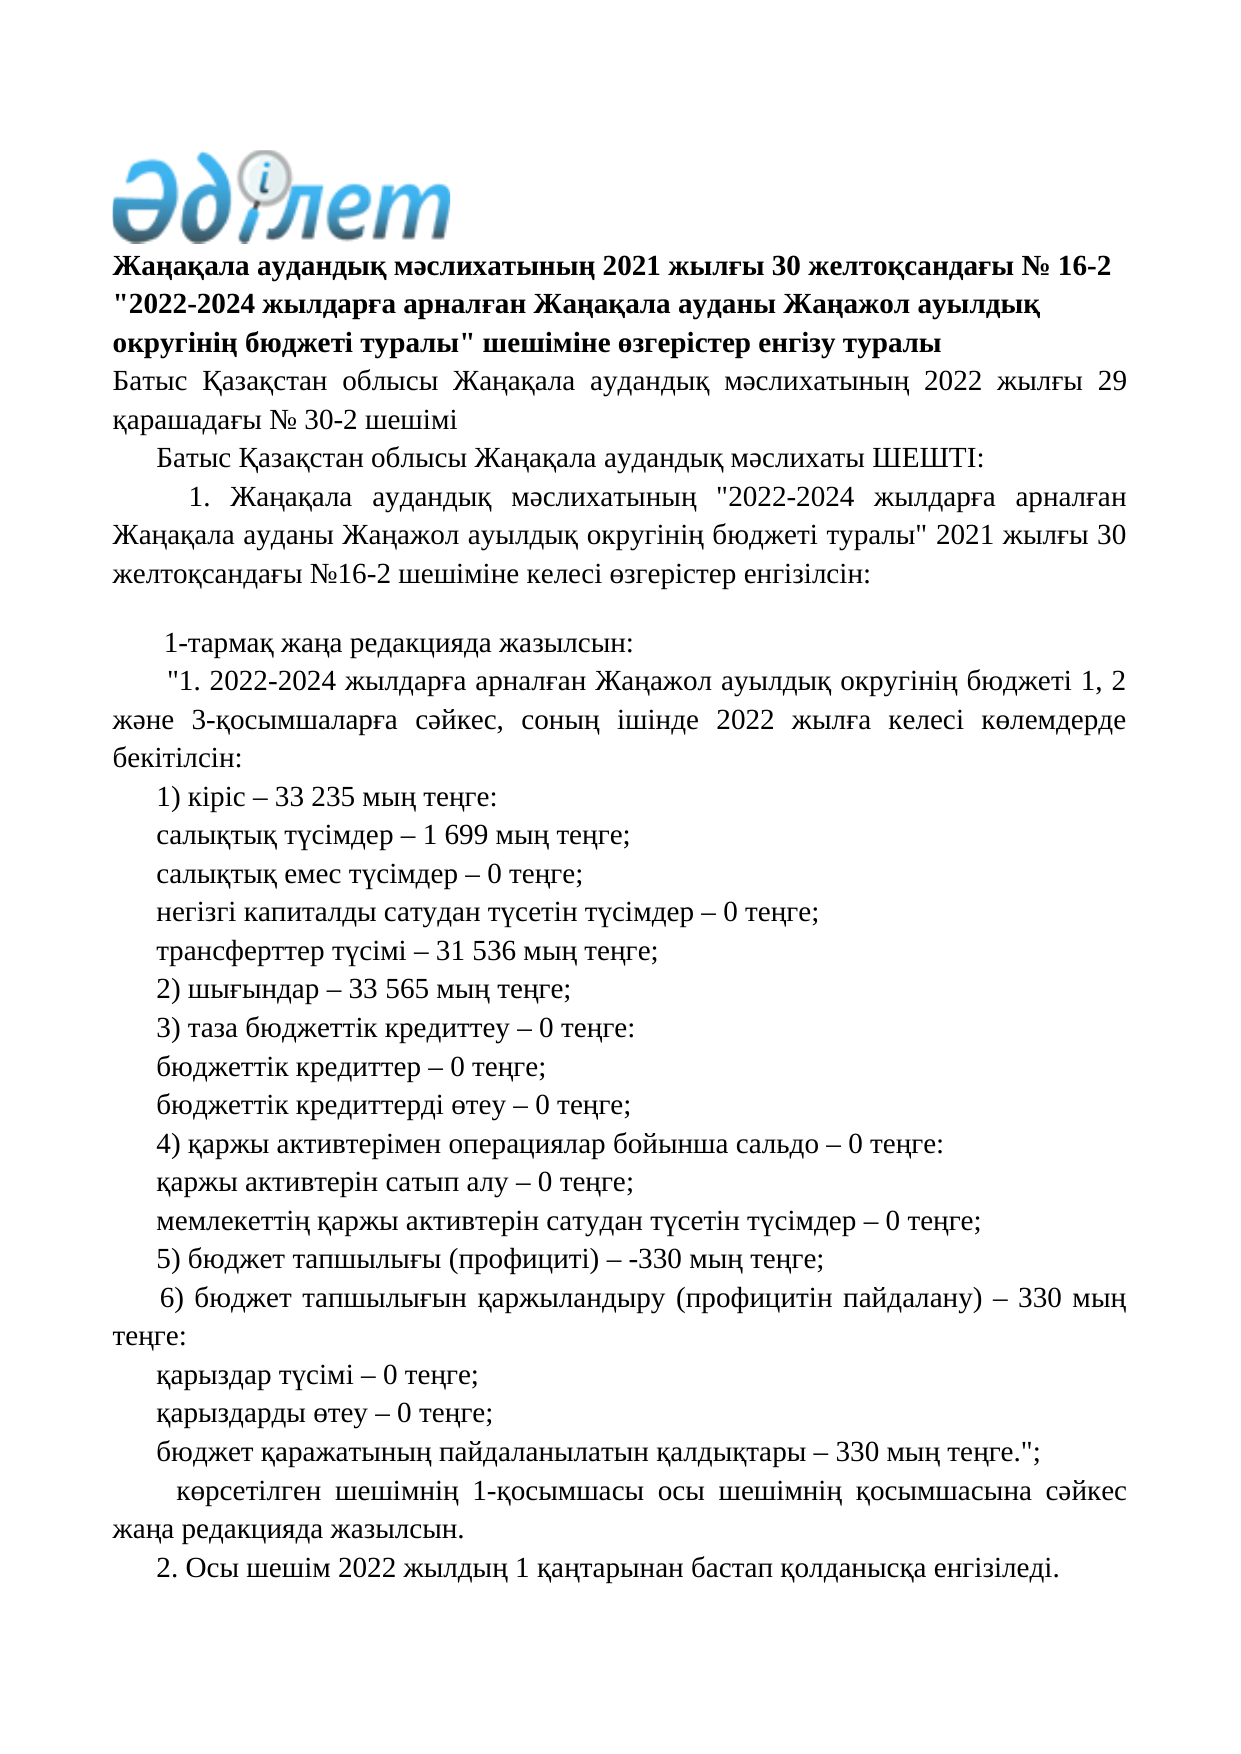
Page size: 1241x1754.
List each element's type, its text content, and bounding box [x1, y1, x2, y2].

text 2) шығындар – 33 565 мың теңге; [112, 972, 1128, 1005]
text трансферттер түсімі – 31 536 мың теңге; [112, 933, 1128, 967]
text 1) кіріс – 33 235 мың теңге: [112, 779, 1128, 812]
text мемлекеттің қаржы активтерін сатудан түсетін түсімдер – 0 теңге; [112, 1203, 1128, 1236]
text көрсетілген шешімнің 1-қосымшасы осы шешімнің қосымшасына сәйкес жаңа редакцияда жазылсын. [112, 1473, 1128, 1545]
text Жаңақала аудандық мәслихатының 2021 жылғы 30 желтоқсандағы № 16-2 "2022-2024 жылдарға арналған Жаңақала ауданы Жаңажол ауылдық округінің бюджеті туралы" шешіміне өзгерістер енгізу туралы [112, 248, 1128, 358]
text 1. Жаңақала аудандық мәслихатының "2022-2024 жылдарға арналған Жаңақала ауданы Жаңажол ауылдық округінің бюджеті туралы" 2021 жылғы 30 желтоқсандағы №16-2 шешіміне келесі өзгерістер енгізілсін: [112, 479, 1128, 589]
text 2. Осы шешім 2022 жылдың 1 қаңтарынан бастап қолданысқа енгізіледі. [112, 1550, 1128, 1583]
text бюджеттік кредиттерді өтеу – 0 теңге; [112, 1087, 1128, 1121]
text негізгі капиталды сатудан түсетін түсімдер – 0 теңге; [112, 894, 1128, 928]
text 6) бюджет тапшылығын қаржыландыру (профицитін пайдалану) – 330 мың теңге: [112, 1280, 1128, 1352]
text қарыздар түсімі – 0 теңге; [112, 1357, 1128, 1391]
text бюджеттік кредиттер – 0 теңге; [112, 1049, 1128, 1082]
text Батыс Қазақстан облысы Жаңақала аудандық мәслихатының 2022 жылғы 29 қарашадағы № 30-2 шешімі [112, 363, 1128, 435]
text қарыздарды өтеу – 0 теңге; [112, 1396, 1128, 1429]
text 3) таза бюджеттік кредиттеу – 0 теңге: [112, 1010, 1128, 1044]
text салықтық емес түсімдер – 0 теңге; [112, 856, 1128, 889]
text 1-тармақ жаңа редакцияда жазылсын: [112, 625, 1128, 658]
text 5) бюджет тапшылығы (профициті) – -330 мың теңге; [112, 1241, 1128, 1275]
text бюджет қаражатының пайдаланылатын қалдықтары – 330 мың теңге."; [112, 1434, 1128, 1468]
text "1. 2022-2024 жылдарға арналған Жаңажол ауылдық округінің бюджеті 1, 2 және 3-қосымшаларға сәйкес, соның ішінде 2022 жылға келесі көлемдерде бекітілсін: [112, 663, 1128, 774]
text 4) қаржы активтерімен операциялар бойынша сальдо – 0 теңге: [112, 1126, 1128, 1159]
text қаржы активтерін сатып алу – 0 теңге; [112, 1164, 1128, 1198]
picture [112, 150, 451, 244]
text салықтық түсімдер – 1 699 мың теңге; [112, 817, 1128, 851]
text Батыс Қазақстан облысы Жаңақала аудандық мәслихаты ШЕШТІ: [112, 440, 1128, 474]
